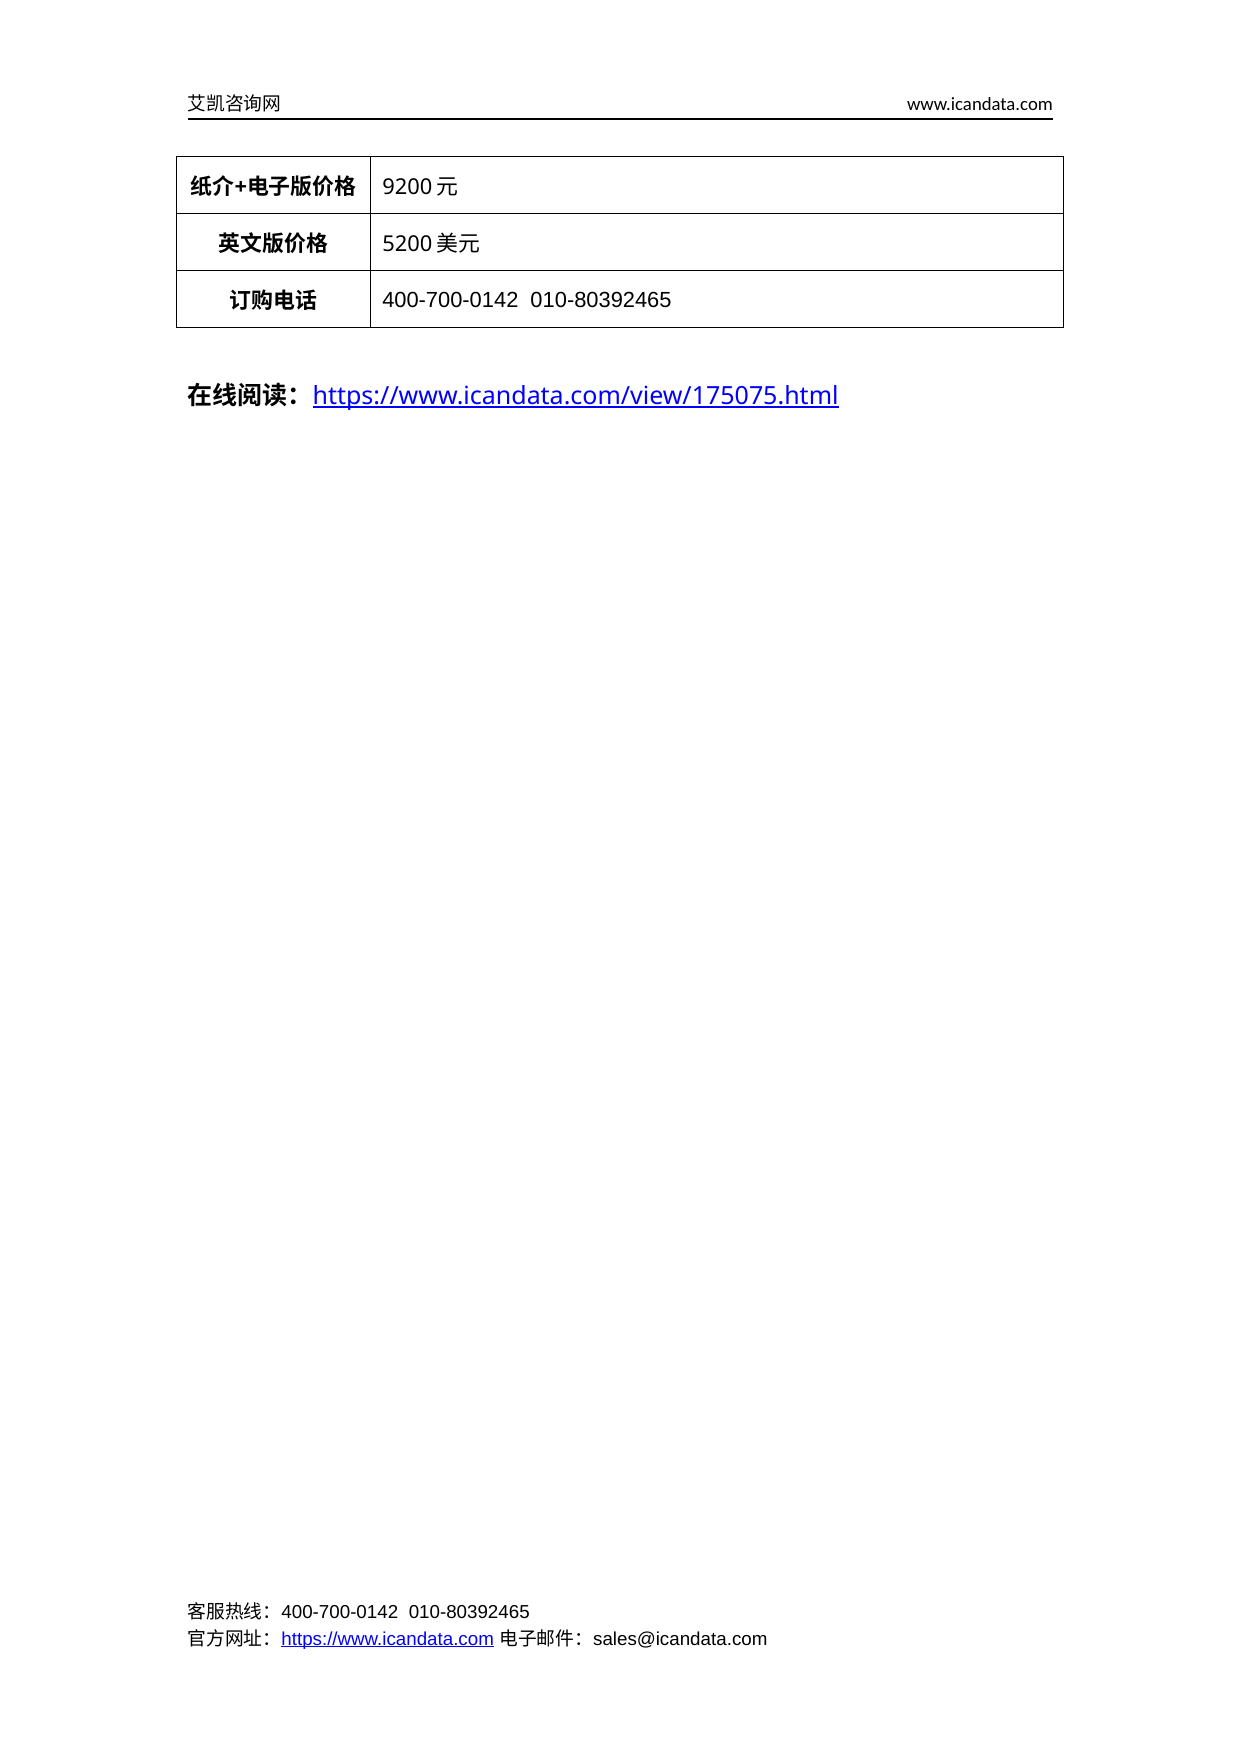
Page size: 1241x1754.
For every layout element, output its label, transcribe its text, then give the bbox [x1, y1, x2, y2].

table_cell 订购电话 [177, 271, 370, 327]
text 在线阅读：https://www.icandata.com/view/175075.html [187, 361, 1053, 426]
table_cell 400-700-0142 010-80392465 [371, 271, 1063, 327]
table_cell 9200元 [371, 157, 1063, 213]
table_cell 5200美元 [371, 214, 1063, 270]
table_cell 英文版价格 [177, 214, 370, 270]
table_cell 纸介+电子版价格 [177, 157, 370, 213]
